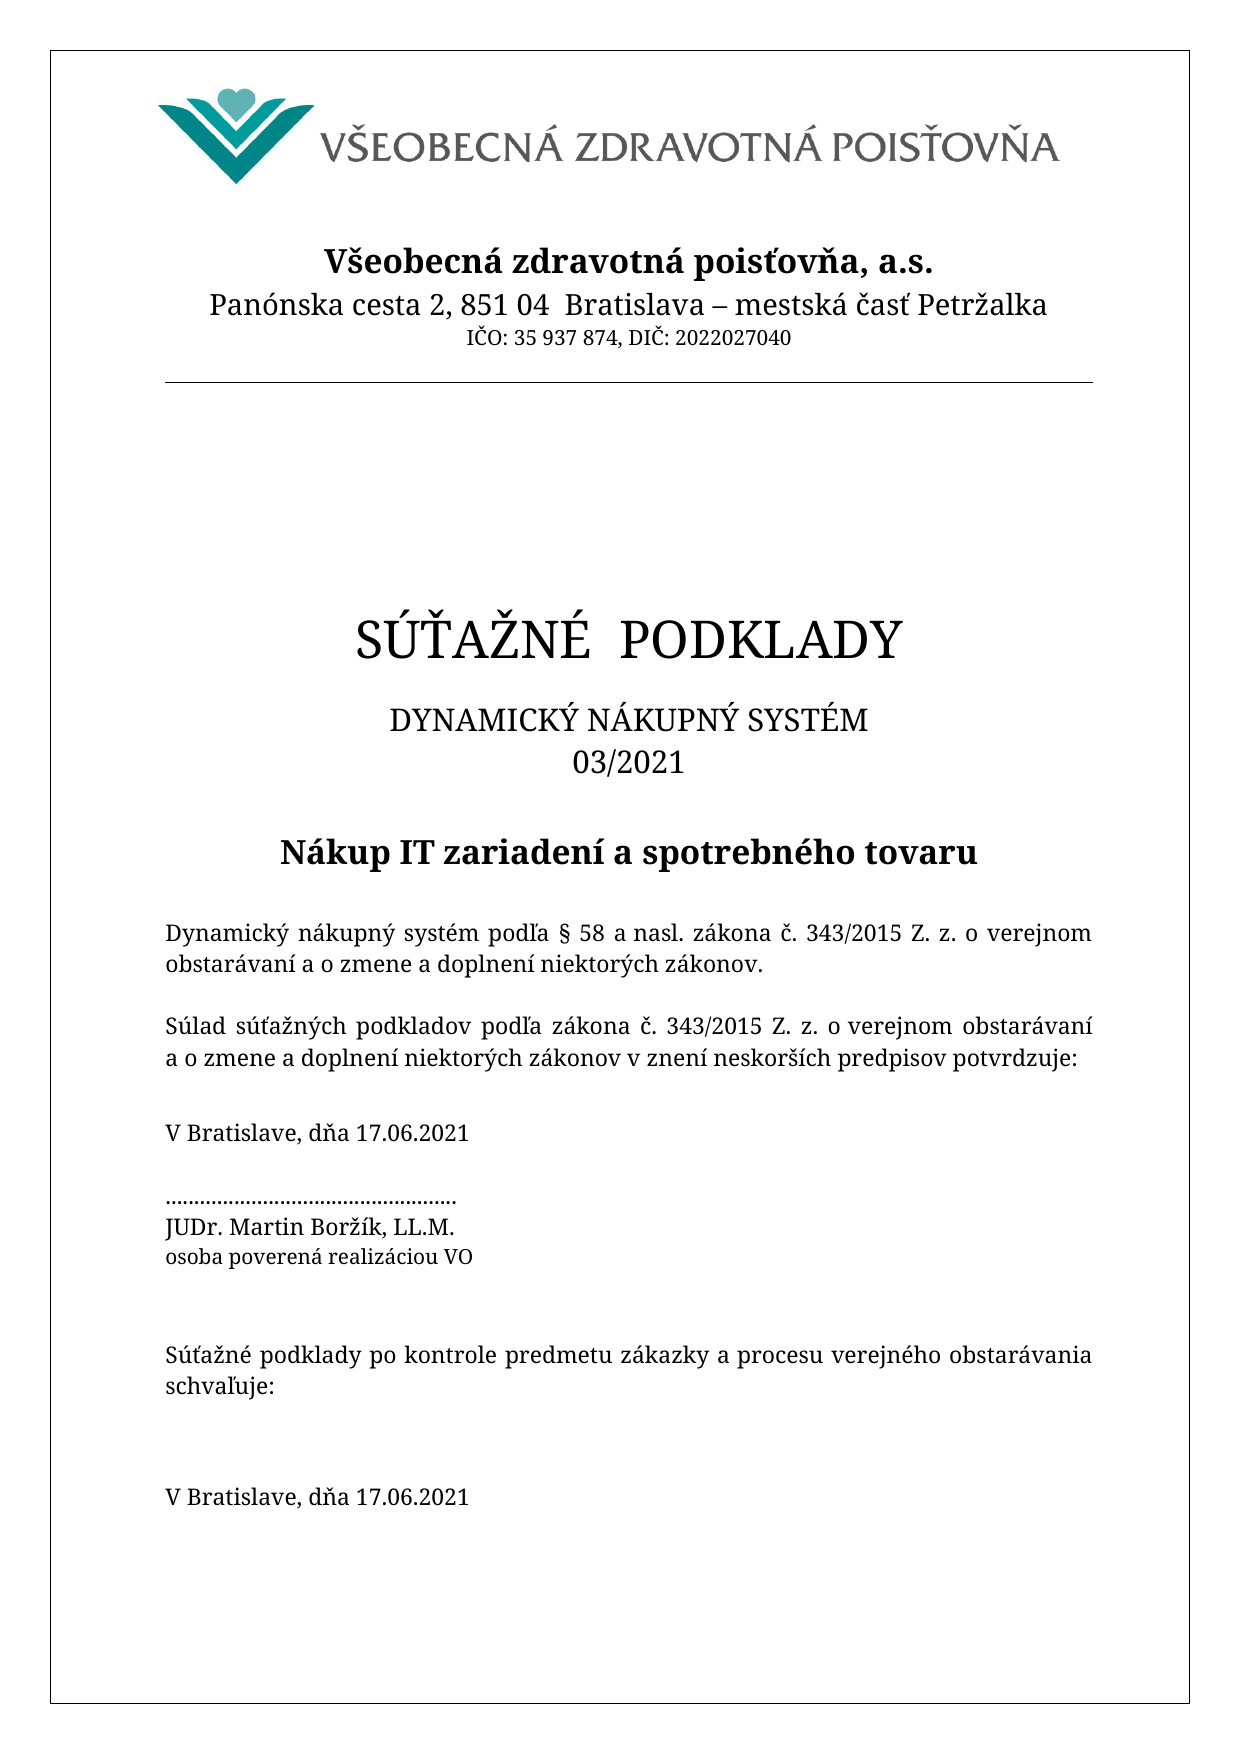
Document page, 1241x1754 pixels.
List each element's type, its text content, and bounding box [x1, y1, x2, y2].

text V Bratislave, dňa 17.06.2021 [165, 1481, 1093, 1512]
text IČO: 35 937 874, DIČ: 2022027040 [165, 323, 1093, 352]
text Nákup IT zariadení a spotrebného tovaru [165, 828, 1093, 874]
text Súťažné podklady po kontrole predmetu zákazky a procesu verejného obstarávania schvaľuje: [165, 1339, 1093, 1401]
text JUDr. Martin Boržík, LL.M. [165, 1211, 1093, 1242]
text 03/2021 [165, 740, 1093, 783]
text V Bratislave, dňa 17.06.2021 [165, 1117, 1093, 1148]
text Dynamický nákupný systém podľa § 58 a nasl. zákona č. 343/2015 Z. z. o verejnom obstarávaní a o zmene a doplnení niektorých zákonov. [165, 916, 1093, 979]
text Súlad súťažných podkladov podľa zákona č. 343/2015 Z. z. o verejnom obstarávaní a o zmene a doplnení niektorých zákonov v znení neskorších predpisov potvrdzuje: [165, 1010, 1093, 1073]
picture [146, 76, 1073, 196]
text Všeobecná zdravotná poisťovňa, a.s. [165, 238, 1093, 284]
text osoba poverená realizáciou VO [165, 1242, 1093, 1271]
text ................................................... [165, 1180, 1093, 1211]
text DYNAMICKÝ NÁKUPNÝ SYSTÉM [165, 698, 1093, 740]
text SÚŤAŽNÉ PODKLADY [165, 603, 1093, 674]
text Panónska cesta 2, 851 04 Bratislava – mestská časť Petržalka [165, 284, 1093, 323]
